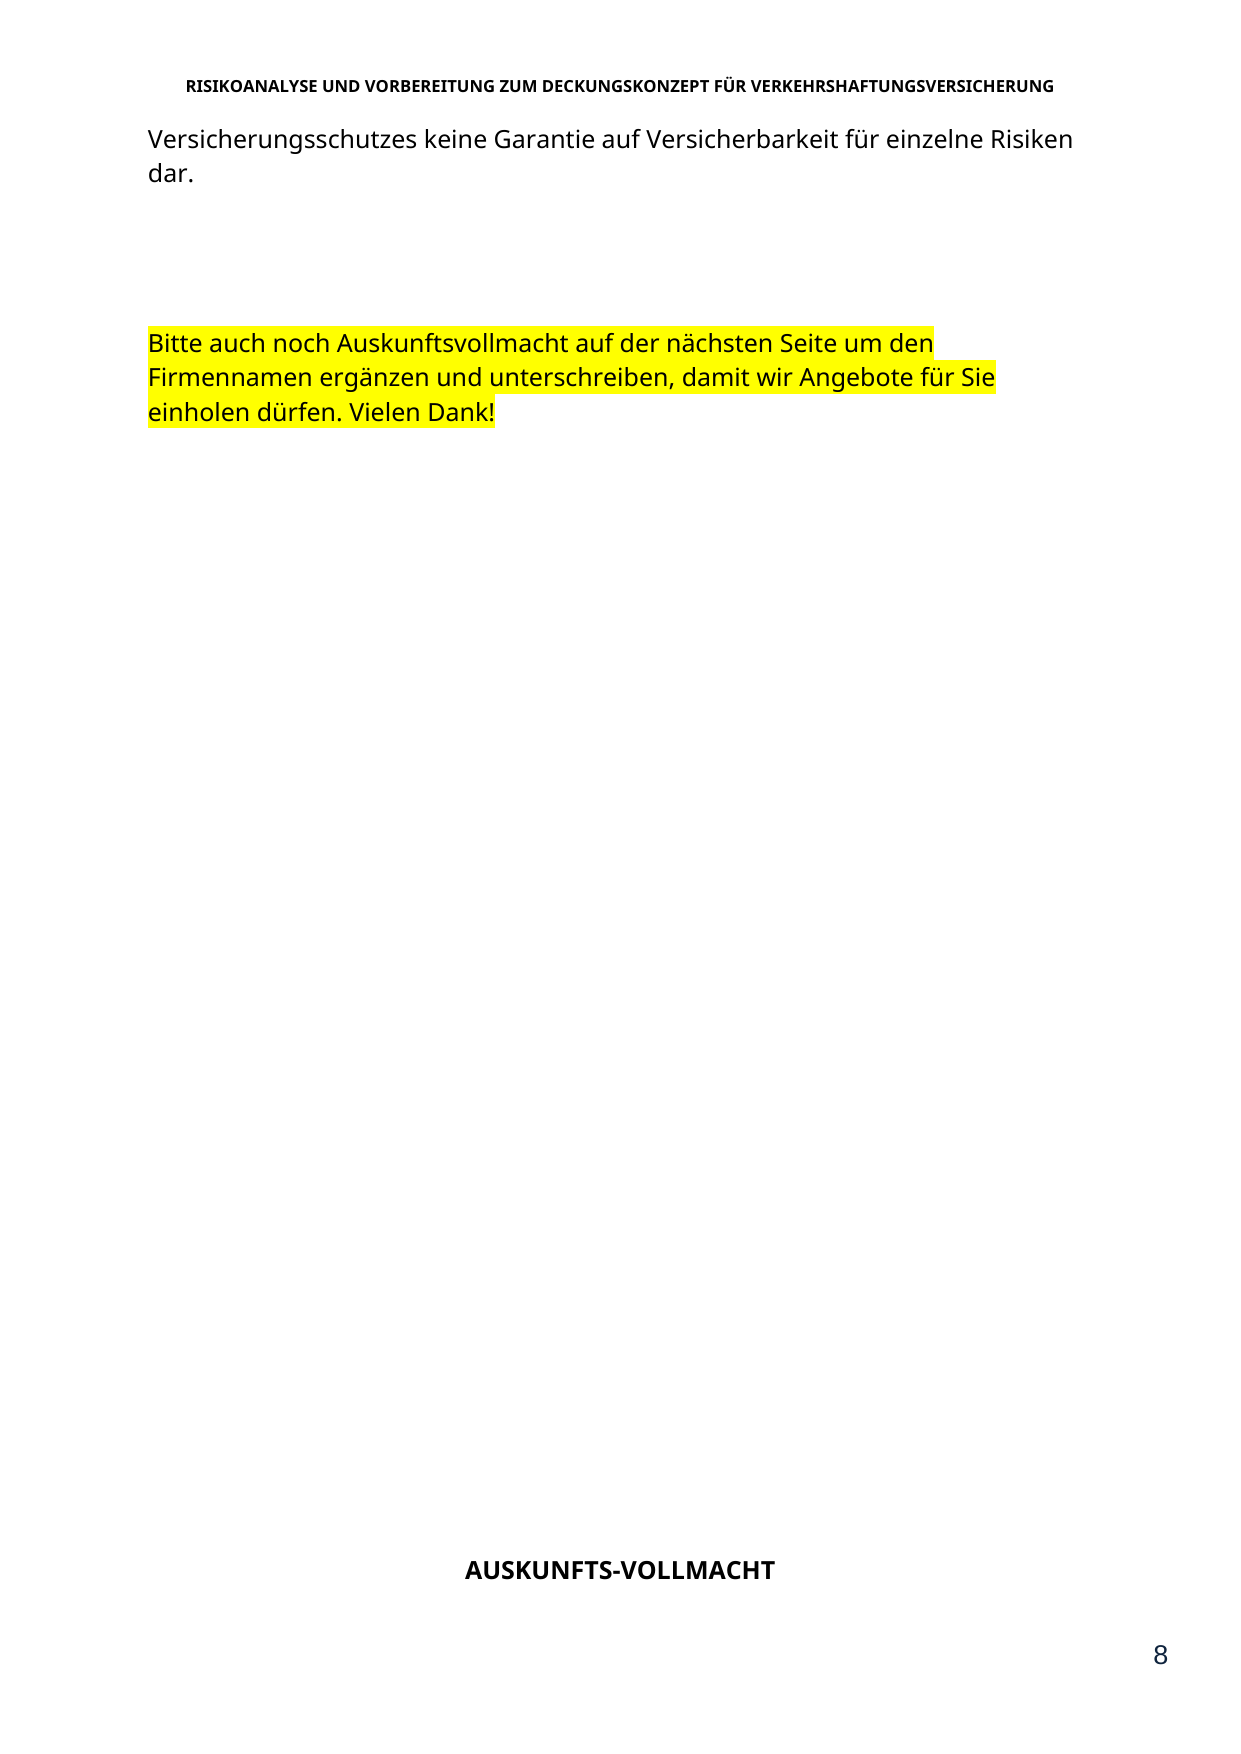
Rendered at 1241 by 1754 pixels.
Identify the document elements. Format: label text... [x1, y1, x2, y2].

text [148, 122, 1092, 190]
text Bitte auch noch Auskunftsvollmacht auf der nächsten Seite um den Firmennamen ergänzen und unterschreiben, damit wir Angebote für Sie einholen dürfen. Vielen Dank! [495, 326, 1092, 428]
text AUSKUNFTS-VOLLMACHT [148, 1552, 1092, 1586]
